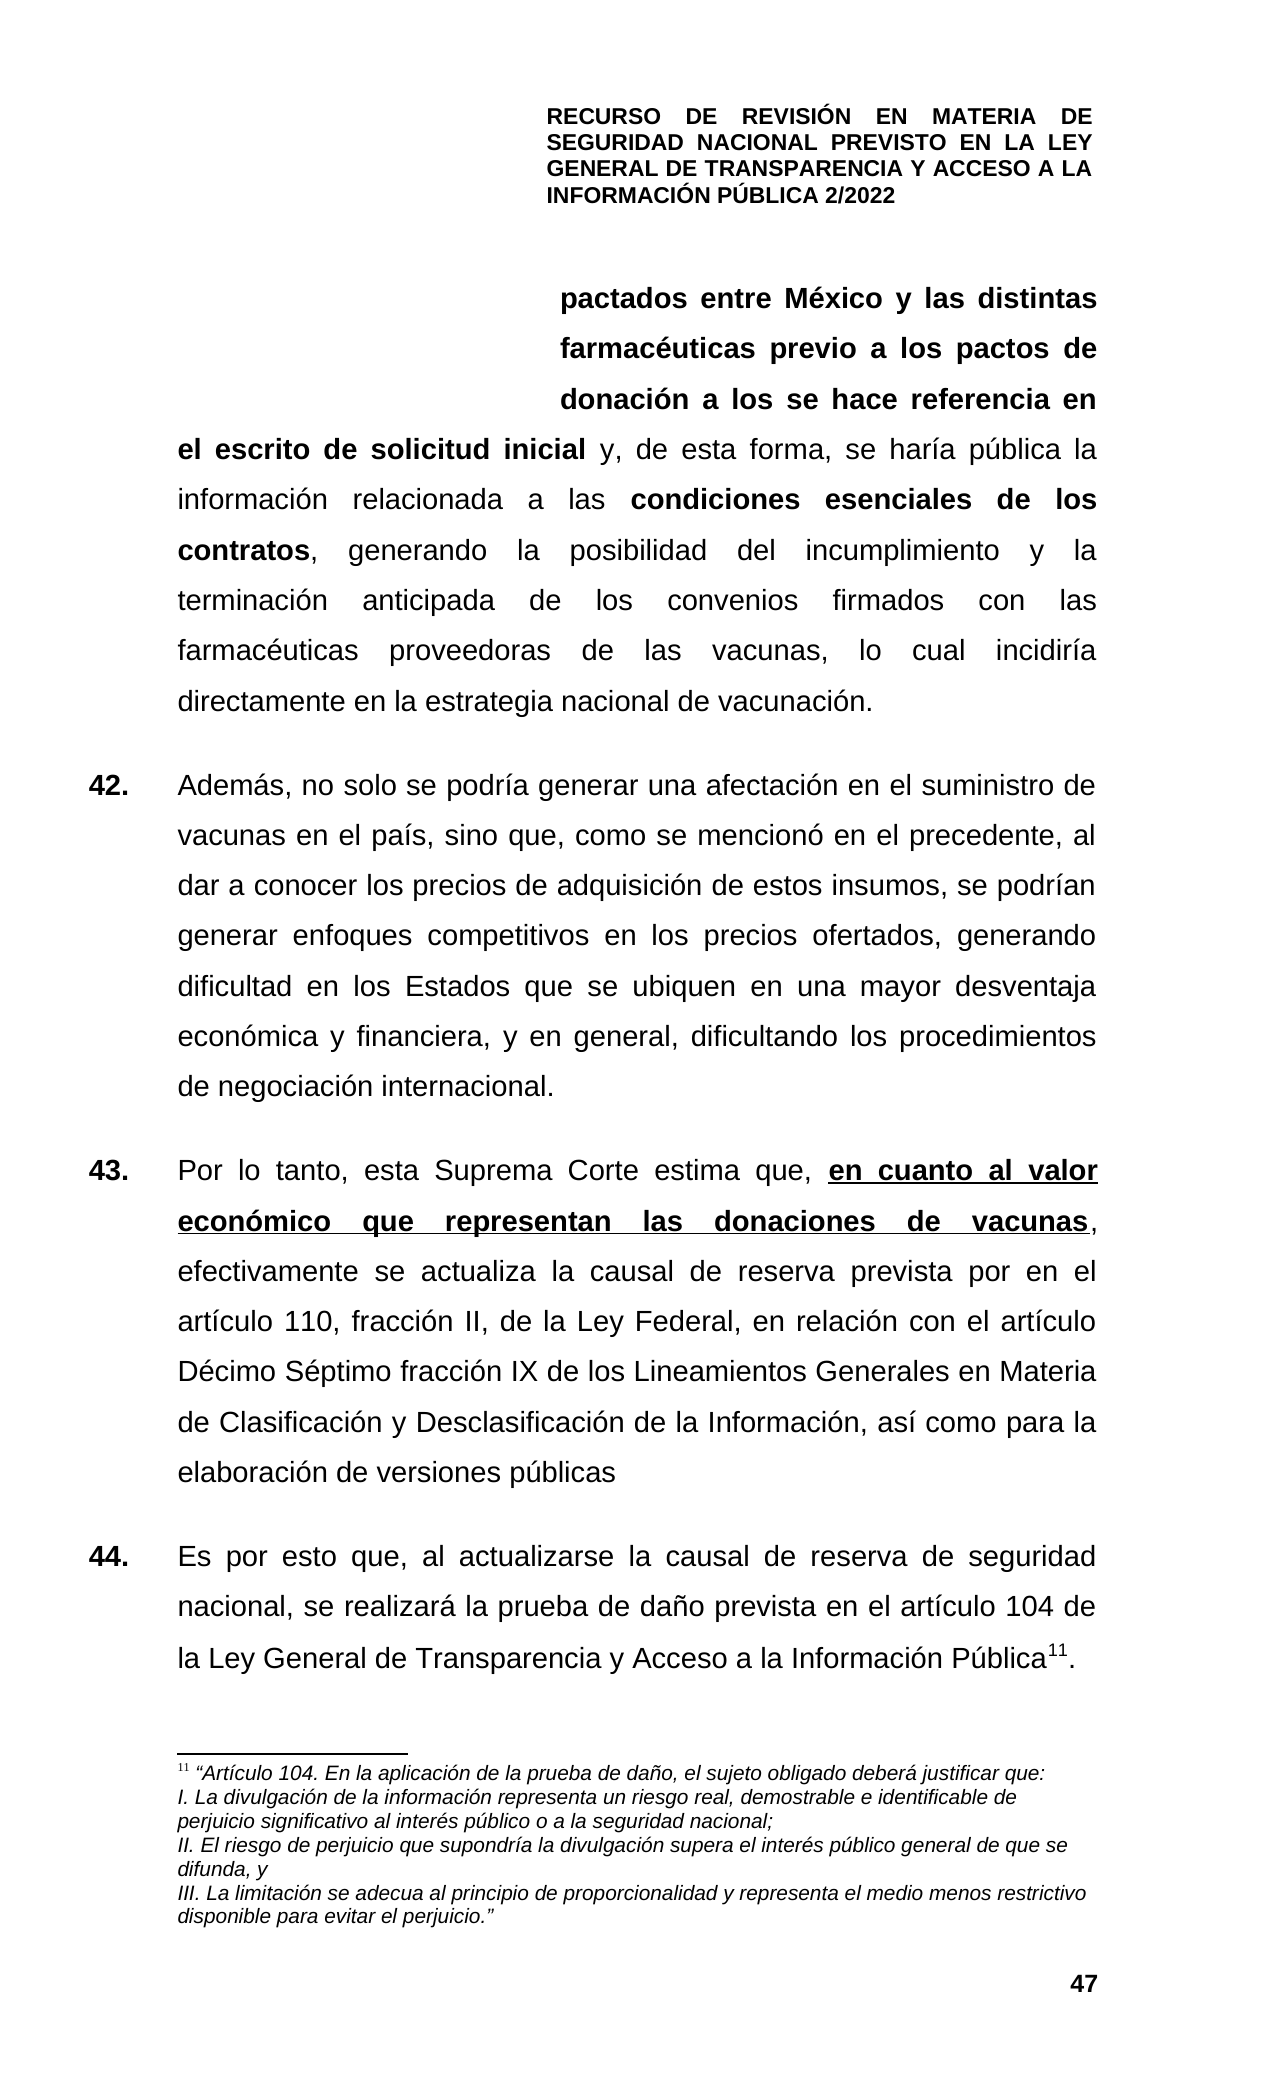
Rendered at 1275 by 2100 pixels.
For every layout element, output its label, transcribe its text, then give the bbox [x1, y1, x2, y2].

list Por lo tanto, esta Suprema Corte estima que, en cuanto al valor económico que representan las donaciones de vacunas, efectivamente se actualiza la causal de reserva prevista por en el artículo 110, fracción II, de la Ley Federal, en relación con el artículo Décimo Séptimo fracción IX de los Lineamientos Generales en Materia de Clasificación y Desclasificación de la Información, así como para la elaboración de versiones públicas [88, 1153, 1098, 1489]
list Es por esto que, al actualizarse la causal de reserva de seguridad nacional, se realizará la prueba de daño prevista en el artículo 104 de la Ley General de Transparencia y Acceso a la Información Pública. [88, 1539, 1098, 1676]
list Además, no solo se podría generar una afectación en el suministro de vacunas en el país, sino que, como se mencionó en el precedente, al dar a conocer los precios de adquisición de estos insumos, se podrían generar enfoques competitivos en los precios ofertados, generando dificultad en los Estados que se ubiquen en una mayor desventaja económica y financiera, y en general, dificultando los procedimientos de negociación internacional. [88, 767, 1098, 1103]
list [88, 281, 1098, 717]
